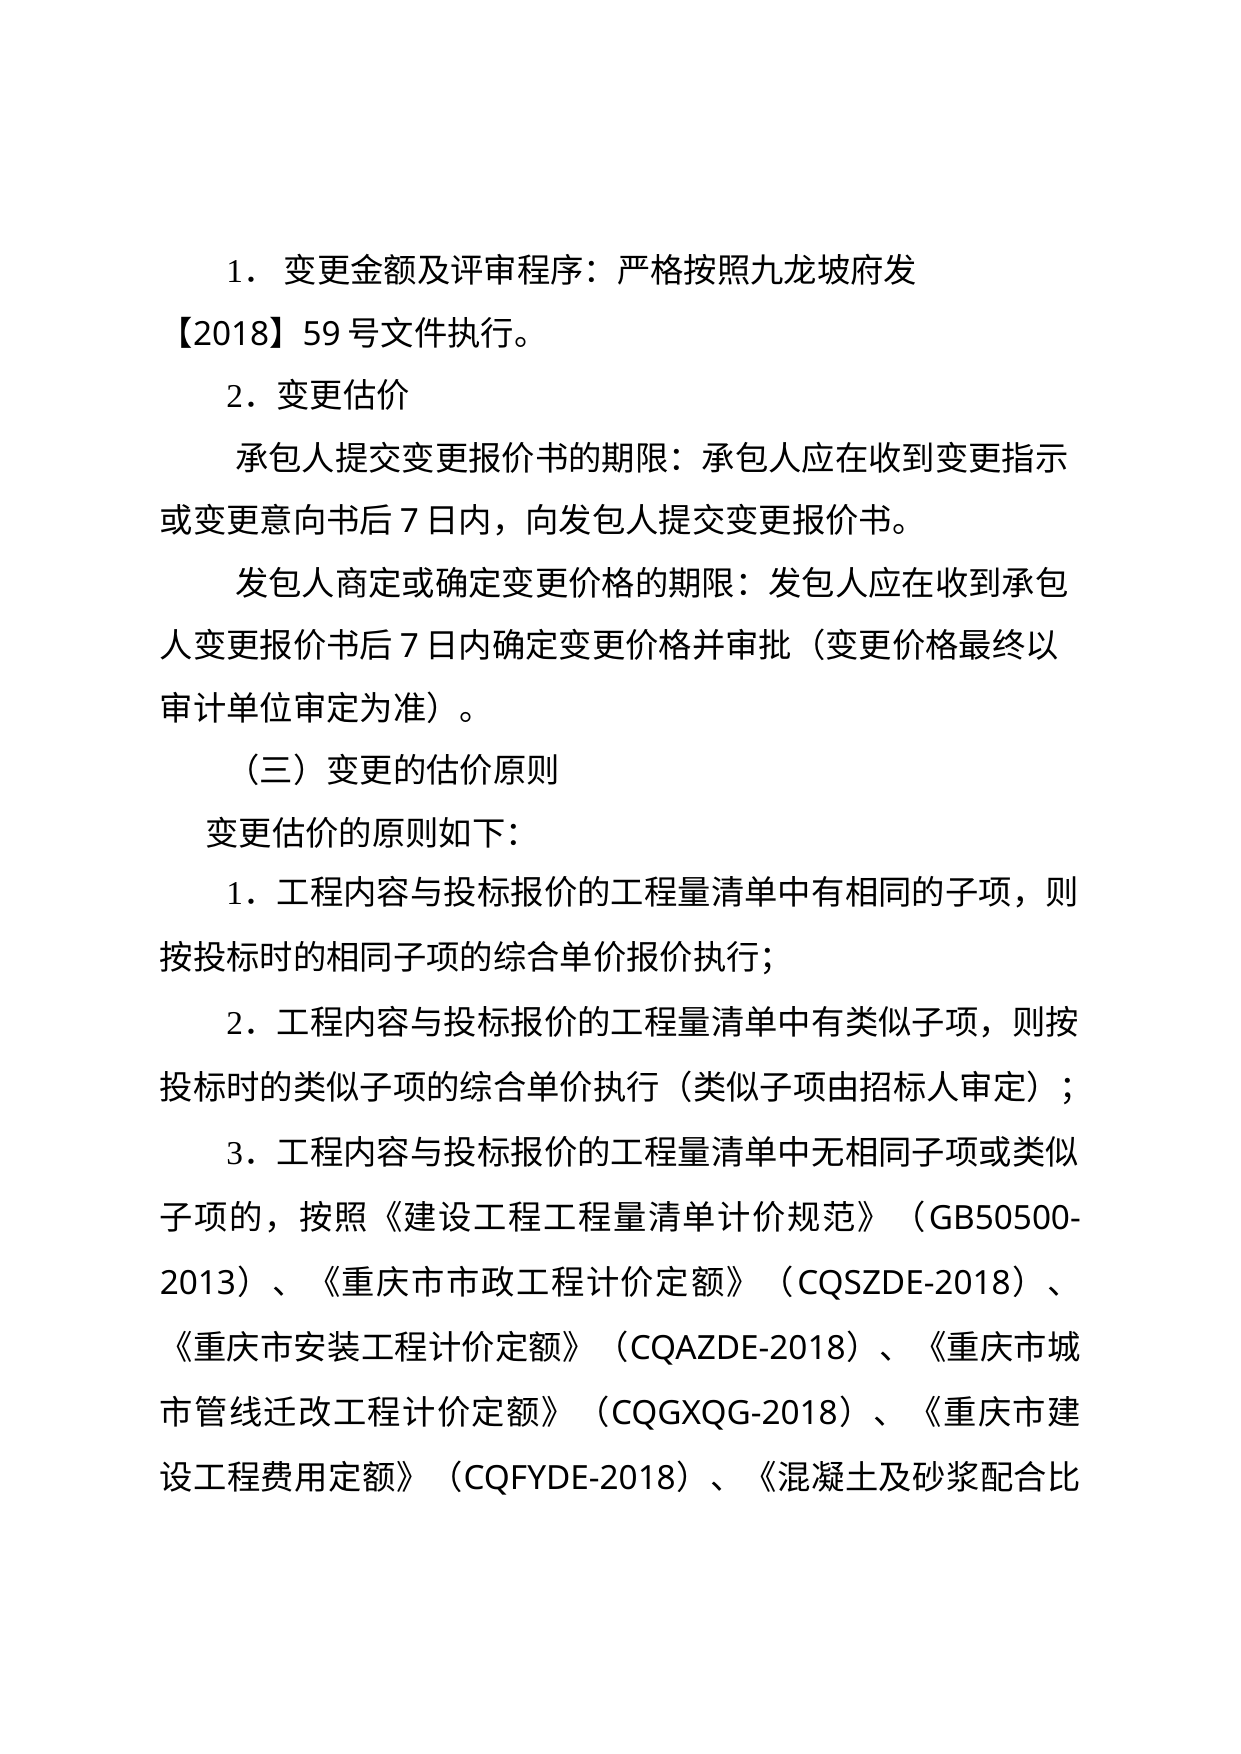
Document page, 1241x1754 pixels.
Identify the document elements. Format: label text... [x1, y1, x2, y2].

text 1．工程内容与投标报价的工程量清单中有相同的子项，则按投标时的相同子项的综合单价报价执行； [159, 858, 1081, 988]
text 1． 变更金额及评审程序：严格按照九龙坡府发【2018】59号文件执行。 [159, 233, 1081, 358]
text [159, 1118, 1081, 1508]
text 2．工程内容与投标报价的工程量清单中有类似子项，则按投标时的类似子项的综合单价执行（类似子项由招标人审定）； [159, 988, 1081, 1118]
text （三）变更的估价原则 [159, 733, 1081, 795]
text 变更估价的原则如下： [159, 795, 1081, 858]
text 2．变更估价 [159, 358, 1081, 420]
text 承包人提交变更报价书的期限：承包人应在收到变更指示或变更意向书后7日内，向发包人提交变更报价书。 [159, 420, 1081, 545]
text 发包人商定或确定变更价格的期限：发包人应在收到承包人变更报价书后7日内确定变更价格并审批（变更价格最终以审计单位审定为准）。 [159, 545, 1081, 733]
